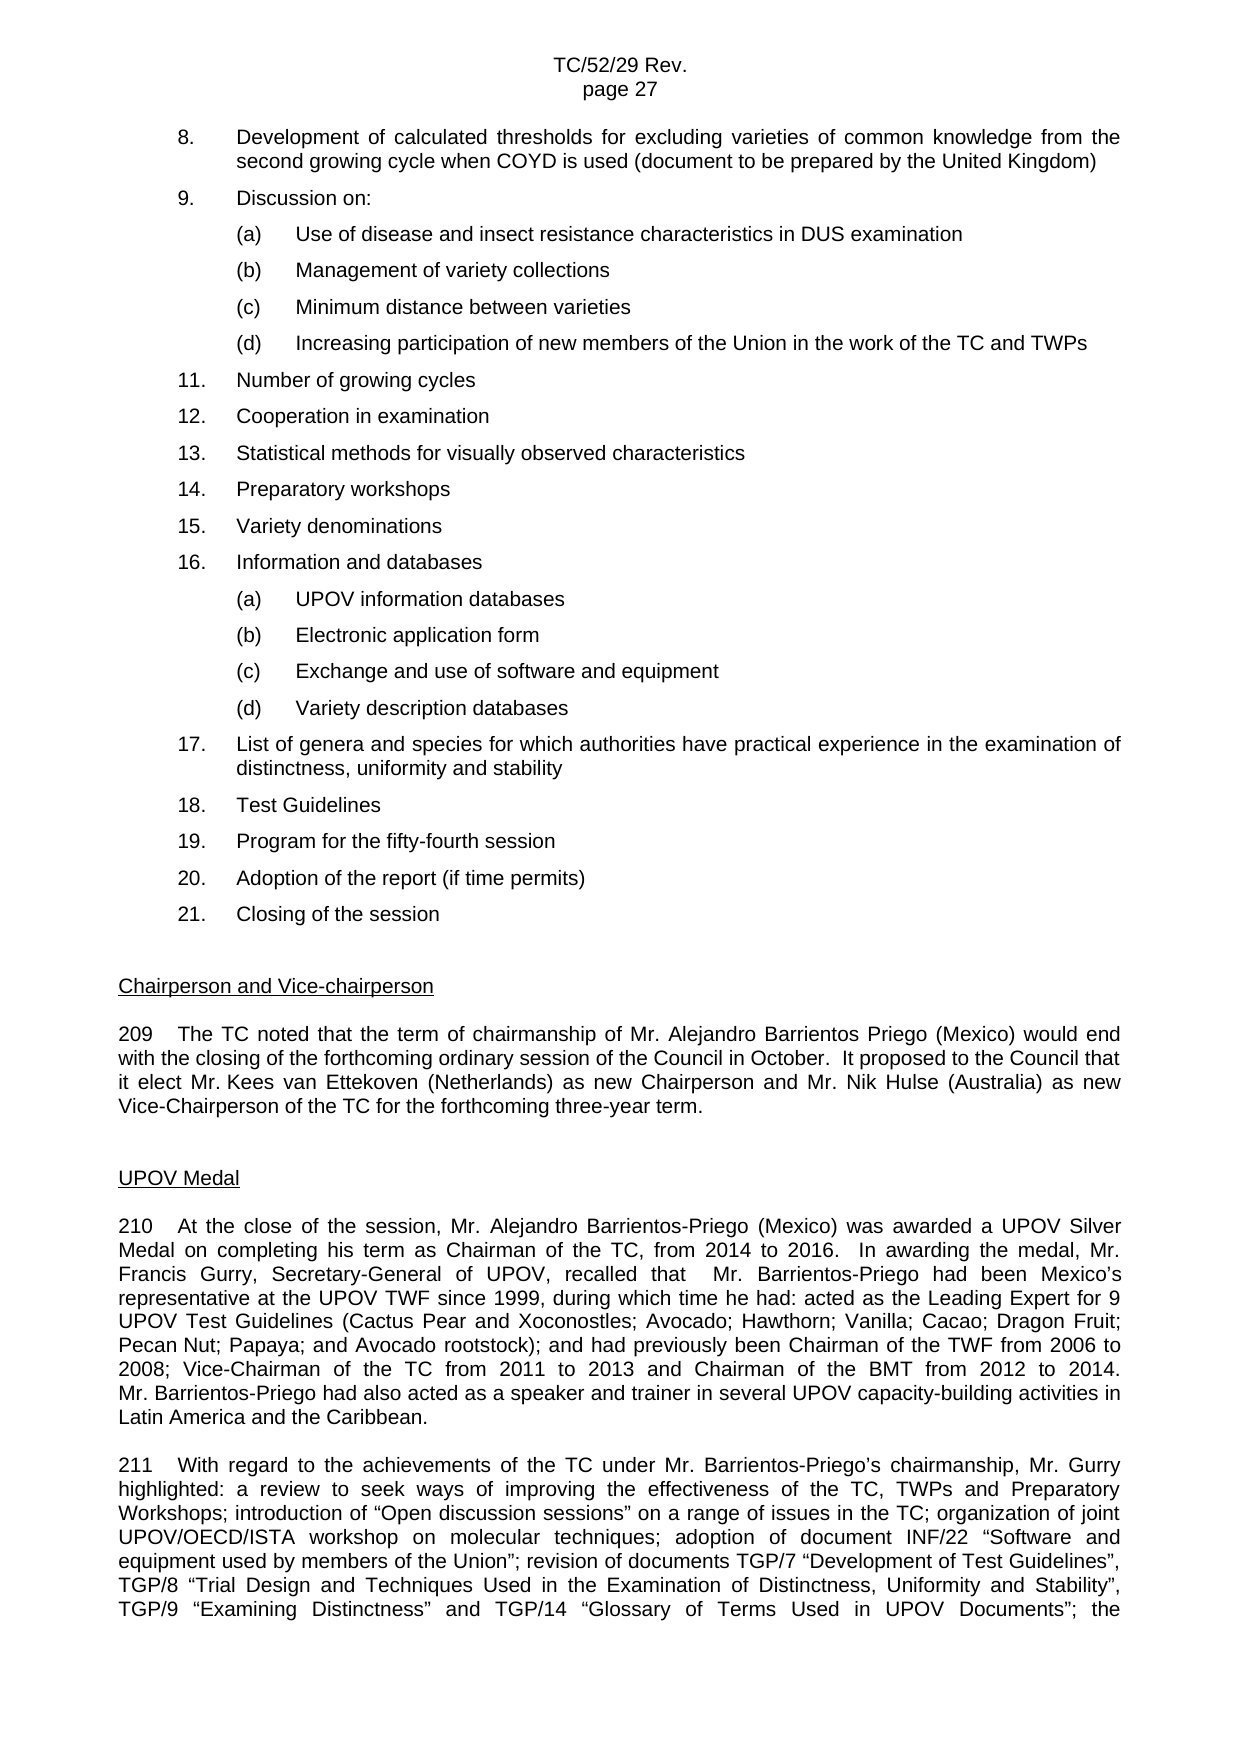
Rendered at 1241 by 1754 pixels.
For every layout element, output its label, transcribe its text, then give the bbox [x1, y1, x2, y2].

text At the close of the session, Mr. Alejandro Barrientos-Priego (Mexico) was awarded a UPOV Silver Medal on completing his term as Chairman of the TC, from 2014 to 2016. In awarding the medal, Mr. Francis Gurry, Secretary-General of UPOV, recalled that Mr. Barrientos-Priego had been Mexico’s representative at the UPOV TWF since 1999, during which time he had: acted as the Leading Expert for 9 UPOV Test Guidelines (Cactus Pear and Xoconostles; Avocado; Hawthorn; Vanilla; Cacao; Dragon Fruit; Pecan Nut; Papaya; and Avocado rootstock); and had previously been Chairman of the TWF from 2006 to 2008; Vice-Chairman of the TC from 2011 to 2013 and Chairman of the BMT from 2012 to 2014. Mr. Barrientos-Priego had also acted as a speaker and trainer in several UPOV capacity-building activities in Latin America and the Caribbean. [118, 1213, 1122, 1429]
text (c) Minimum distance between varieties [236, 295, 1122, 319]
text 18. Test Guidelines [177, 793, 1122, 817]
subtitle UPOV Medal [118, 1166, 1122, 1189]
text 8. Development of calculated thresholds for excluding varieties of common knowledge from the second growing cycle when COYD is used (document to be prepared by the United Kingdom) [177, 125, 1122, 173]
text 21. Closing of the session [177, 902, 1122, 926]
text (a) UPOV information databases [236, 586, 1122, 610]
text 13. Statistical methods for visually observed characteristics [177, 441, 1122, 464]
text 11. Number of growing cycles [177, 368, 1122, 392]
text (d) Increasing participation of new members of the Union in the work of the TC and TWPs [236, 331, 1122, 355]
text (d) Variety description databases [236, 696, 1122, 720]
text (b) Management of variety collections [236, 258, 1122, 282]
text 9. Discussion on: [177, 185, 1122, 209]
text Chairperson and Vice-chairperson [118, 974, 1122, 998]
text 17. List of genera and species for which authorities have practical experience in the examination of distinctness, uniformity and stability [177, 732, 1122, 780]
text 20. Adoption of the report (if time permits) [177, 866, 1122, 889]
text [118, 1453, 1122, 1621]
text (b) Electronic application form [236, 623, 1122, 647]
text 15. Variety denominations [177, 513, 1122, 537]
text 12. Cooperation in examination [177, 404, 1122, 428]
text (a) Use of disease and insect resistance characteristics in DUS examination [236, 222, 1122, 246]
text 19. Program for the fifty-fourth session [177, 829, 1122, 853]
text The TC noted that the term of chairmanship of Mr. Alejandro Barrientos Priego (Mexico) would end with the closing of the forthcoming ordinary session of the Council in October. It proposed to the Council that it elect Mr. Kees van Ettekoven (Netherlands) as new Chairperson and Mr. Nik Hulse (Australia) as new Vice-Chairperson of the TC for the forthcoming three-year term. [118, 1022, 1122, 1118]
text (c) Exchange and use of software and equipment [236, 659, 1122, 683]
text 14. Preparatory workshops [177, 477, 1122, 501]
text 16. Information and databases [177, 550, 1122, 574]
